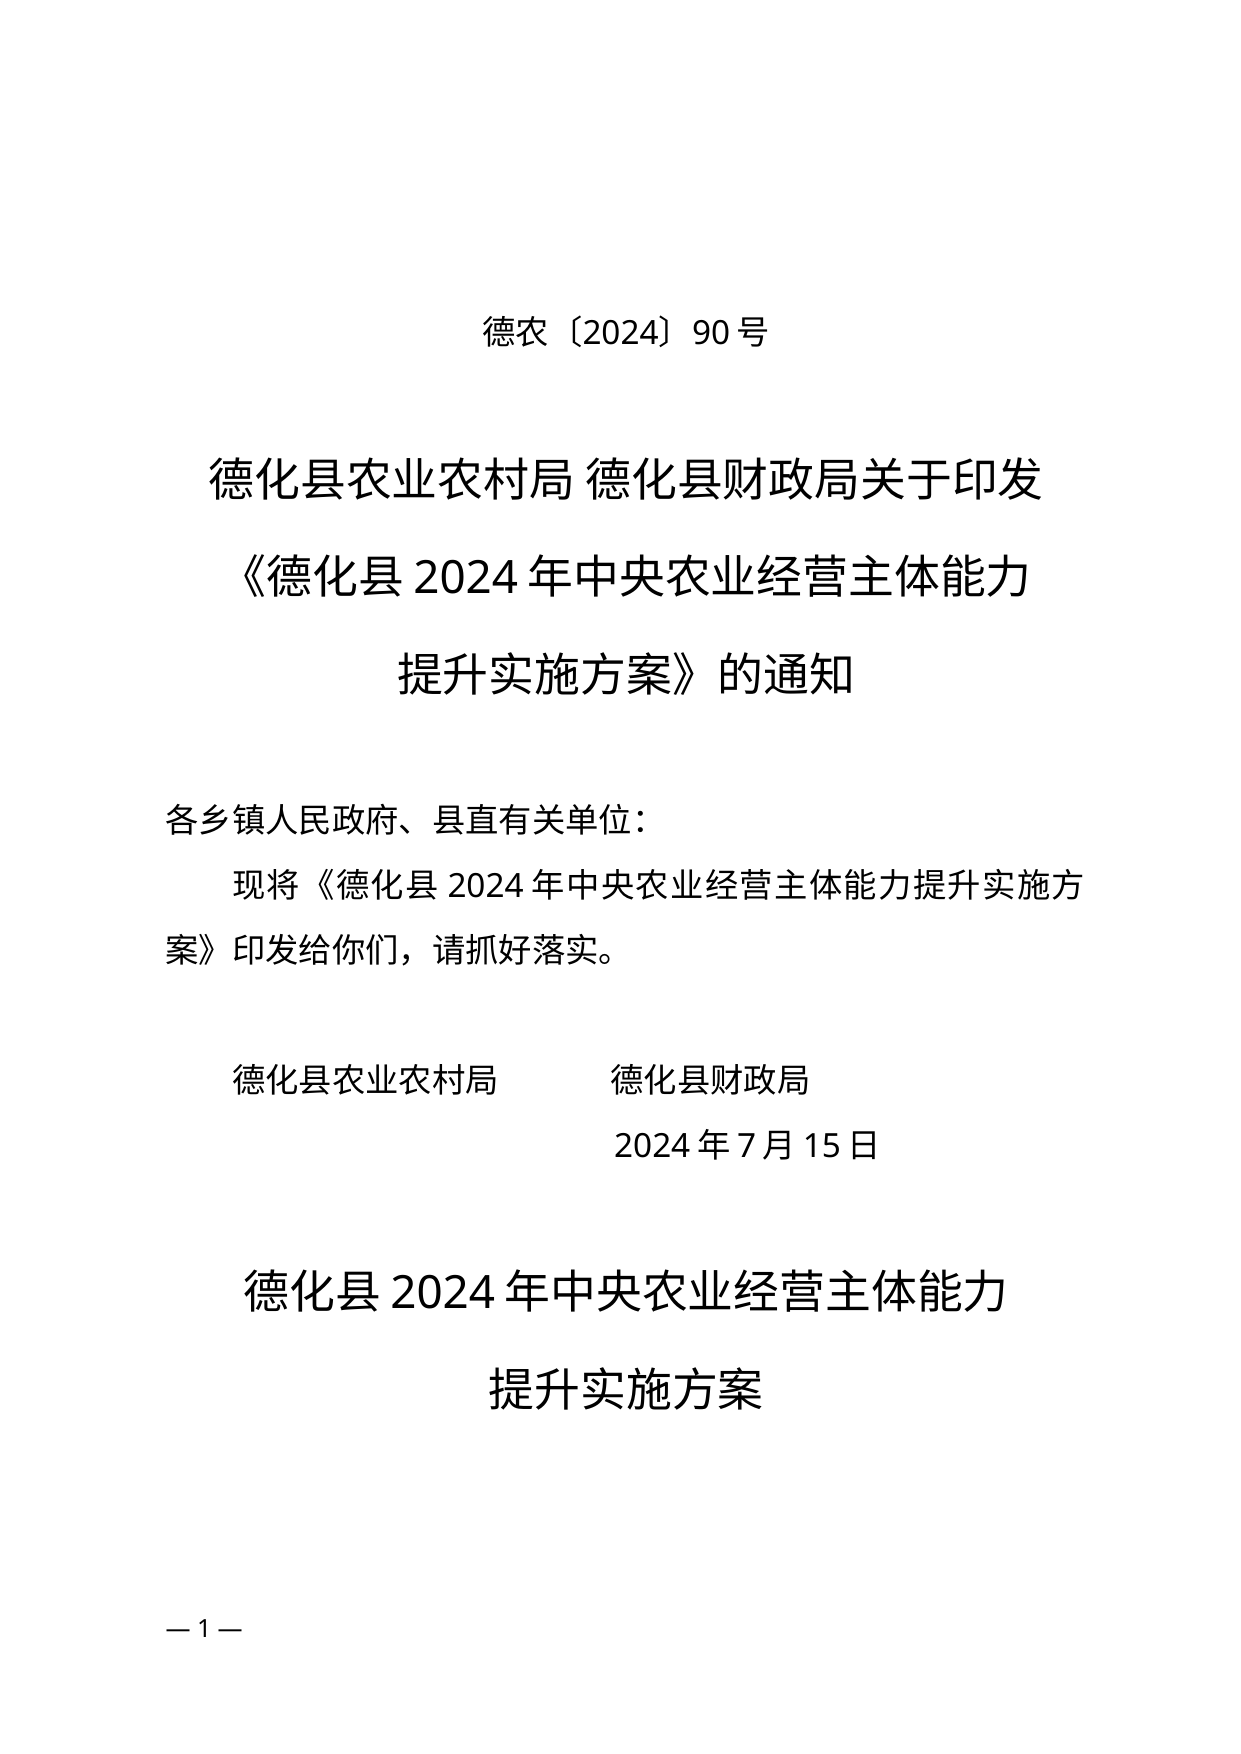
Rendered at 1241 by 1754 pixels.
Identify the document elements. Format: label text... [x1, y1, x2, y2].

text 2024年7月15日 [165, 1110, 1087, 1175]
text 《德化县2024年中央农业经营主体能力 [165, 525, 1087, 623]
text 德化县2024年中央农业经营主体能力 [165, 1240, 1087, 1338]
text 德化县农业农村局 德化县财政局 [165, 1045, 1087, 1110]
text 提升实施方案 [165, 1338, 1087, 1435]
text 现将《德化县2024年中央农业经营主体能力提升实施方案》印发给你们，请抓好落实。 [165, 850, 1087, 980]
text 提升实施方案》的通知 [165, 623, 1087, 720]
text 各乡镇人民政府、县直有关单位： [165, 785, 1087, 850]
text 德化县农业农村局 德化县财政局关于印发 [165, 428, 1087, 525]
text 德农〔2024〕90号 [165, 298, 1087, 363]
